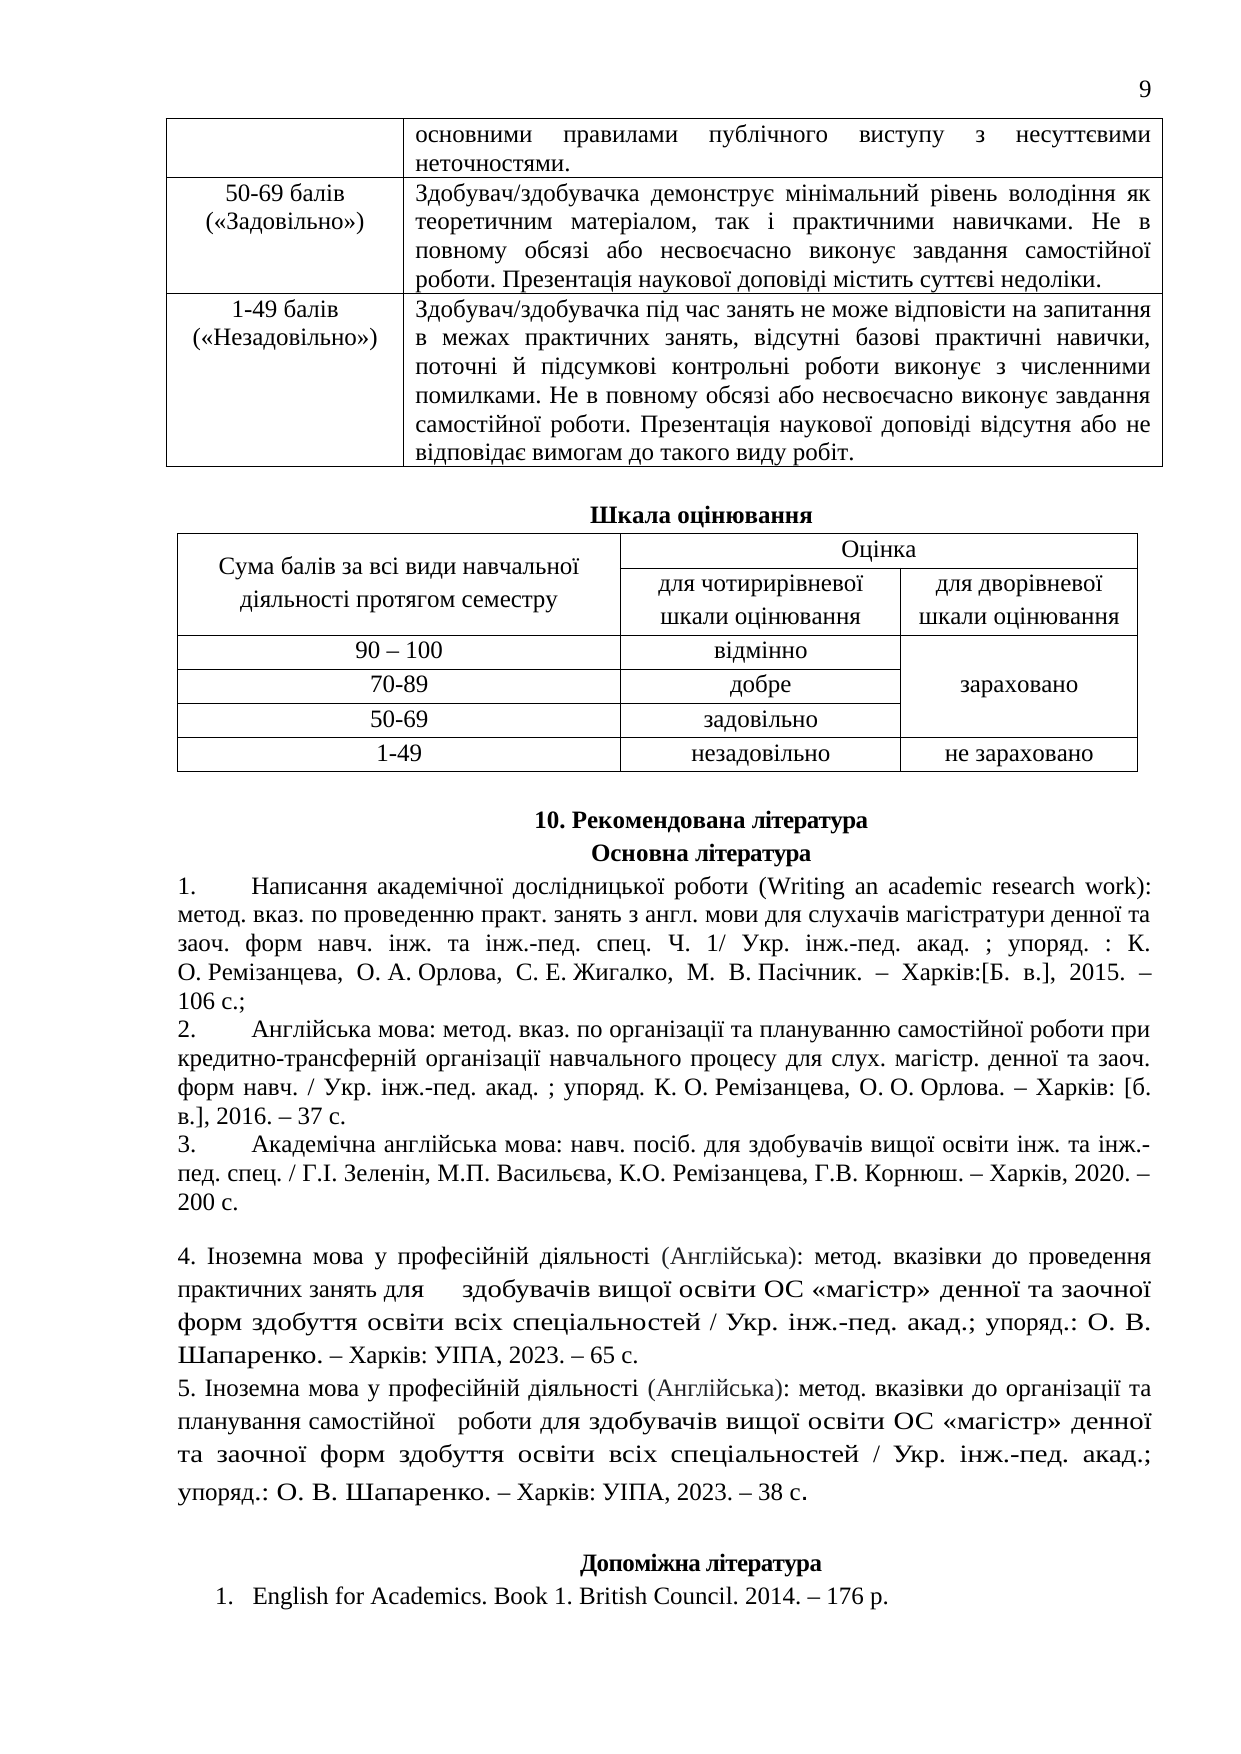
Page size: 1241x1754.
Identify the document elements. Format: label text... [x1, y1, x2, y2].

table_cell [404, 119, 1162, 177]
table_header Оцінка [621, 534, 1137, 567]
subtitle 5. Іноземна мова у професійній діяльності (Англійська): метод. вказівки до організації та планування самостійної роботи для здобувачів вищої освіти ОС «магістр» денної та заочної форм здобуття освіти всіх спеціальностей / Укр. інж.-пед. акад.; упоряд.: О. В. Шапаренко. – Харків: УІПА, 2023. – 38 с. [177, 1373, 1152, 1506]
subtitle 4. Іноземна мова у професійній діяльності (Англійська): метод. вказівки до проведення практичних занять для здобувачів вищої освіти ОС «магістр» денної та заочної форм здобуття освіти всіх спеціальностей / Укр. інж.-пед. акад.; упоряд.: О. В. Шапаренко. – Харків: УІПА, 2023. – 65 с. [177, 1241, 1152, 1369]
table_cell 70-89 [178, 670, 620, 703]
table_cell для дворівневої шкали оцінювання [901, 569, 1137, 634]
table_cell Здобувач/здобувачка демонструє мінімальний рівень володіння як теоретичним матеріалом, так і практичними навичками. Не в повному обсязі або несвоєчасно виконує завдання самостійної роботи. Презентація наукової доповіді містить суттєві недоліки. [404, 178, 1162, 293]
text 10. Рекомендована література [177, 805, 1152, 833]
table_cell незадовільно [621, 738, 900, 771]
table_cell 50-69 балів («Задовільно») [167, 178, 403, 293]
table_cell 50-69 [178, 704, 620, 737]
table_cell добре [621, 670, 900, 703]
table_cell не зараховано [901, 738, 1137, 771]
list Академічна англійська мова: навч. посіб. для здобувачів вищої освіти інж. та інж.-пед. спец. / Г.І. Зеленін, М.П. Васильєва, К.О. Ремізанцева, Г.В. Корнюш. – Харків, 2020. – 200 с. [177, 1129, 1152, 1216]
table_cell для чотирирівневої шкали оцінювання [621, 569, 900, 634]
text Шкала оцінювання [177, 500, 1152, 529]
table_cell задовільно [621, 704, 900, 737]
text Допоміжна література [177, 1548, 1152, 1576]
list Написання академічної дослідницької роботи (Writing an academic research work): метод. вказ. по проведенню практ. занять з англ. мови для слухачів магістратури денної та заоч. форм навч. інж. та інж.-пед. спец. Ч. 1/ Укр. інж.-пед. акад. ; упоряд. : К. О. Ремізанцева, О. А. Орлова, С. Е. Жигалко, М. В. Пасічник. – Харків:[Б. в.], 2015. – 106 с.; [177, 871, 1152, 1014]
list English for Academics. Book 1. British Council. 2014. – 176 p. [215, 1581, 1152, 1609]
table_cell Здобувач/здобувачка під час занять не може відповісти на запитання в межах практичних занять, відсутні базові практичні навички, поточні й підсумкові контрольні роботи виконує з численними помилками. Не в повному обсязі або несвоєчасно виконує завдання самостійної роботи. Презентація наукової доповіді відсутня або не відповідає вимогам до такого виду робіт. [404, 294, 1162, 466]
table_cell 1-49 балів («Незадовільно») [167, 294, 403, 466]
table_header Сума балів за всі види навчальної діяльності протягом семестру [178, 534, 620, 634]
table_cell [167, 119, 403, 177]
text Основна література [177, 838, 1152, 867]
list Англійська мова: метод. вказ. по організації та плануванню самостійної роботи при кредитно-трансферній організації навчального процесу для слух. магістр. денної та заоч. форм навч. / Укр. інж.-пед. акад. ; упоряд. К. О. Ремізанцева, О. О. Орлова. – Харків: [б. в.], 2016. – 37 с. [177, 1014, 1152, 1129]
table_cell 90 – 100 [178, 636, 620, 668]
table_cell 1-49 [178, 738, 620, 771]
table_cell відмінно [621, 636, 900, 668]
table_cell зараховано [901, 636, 1137, 737]
